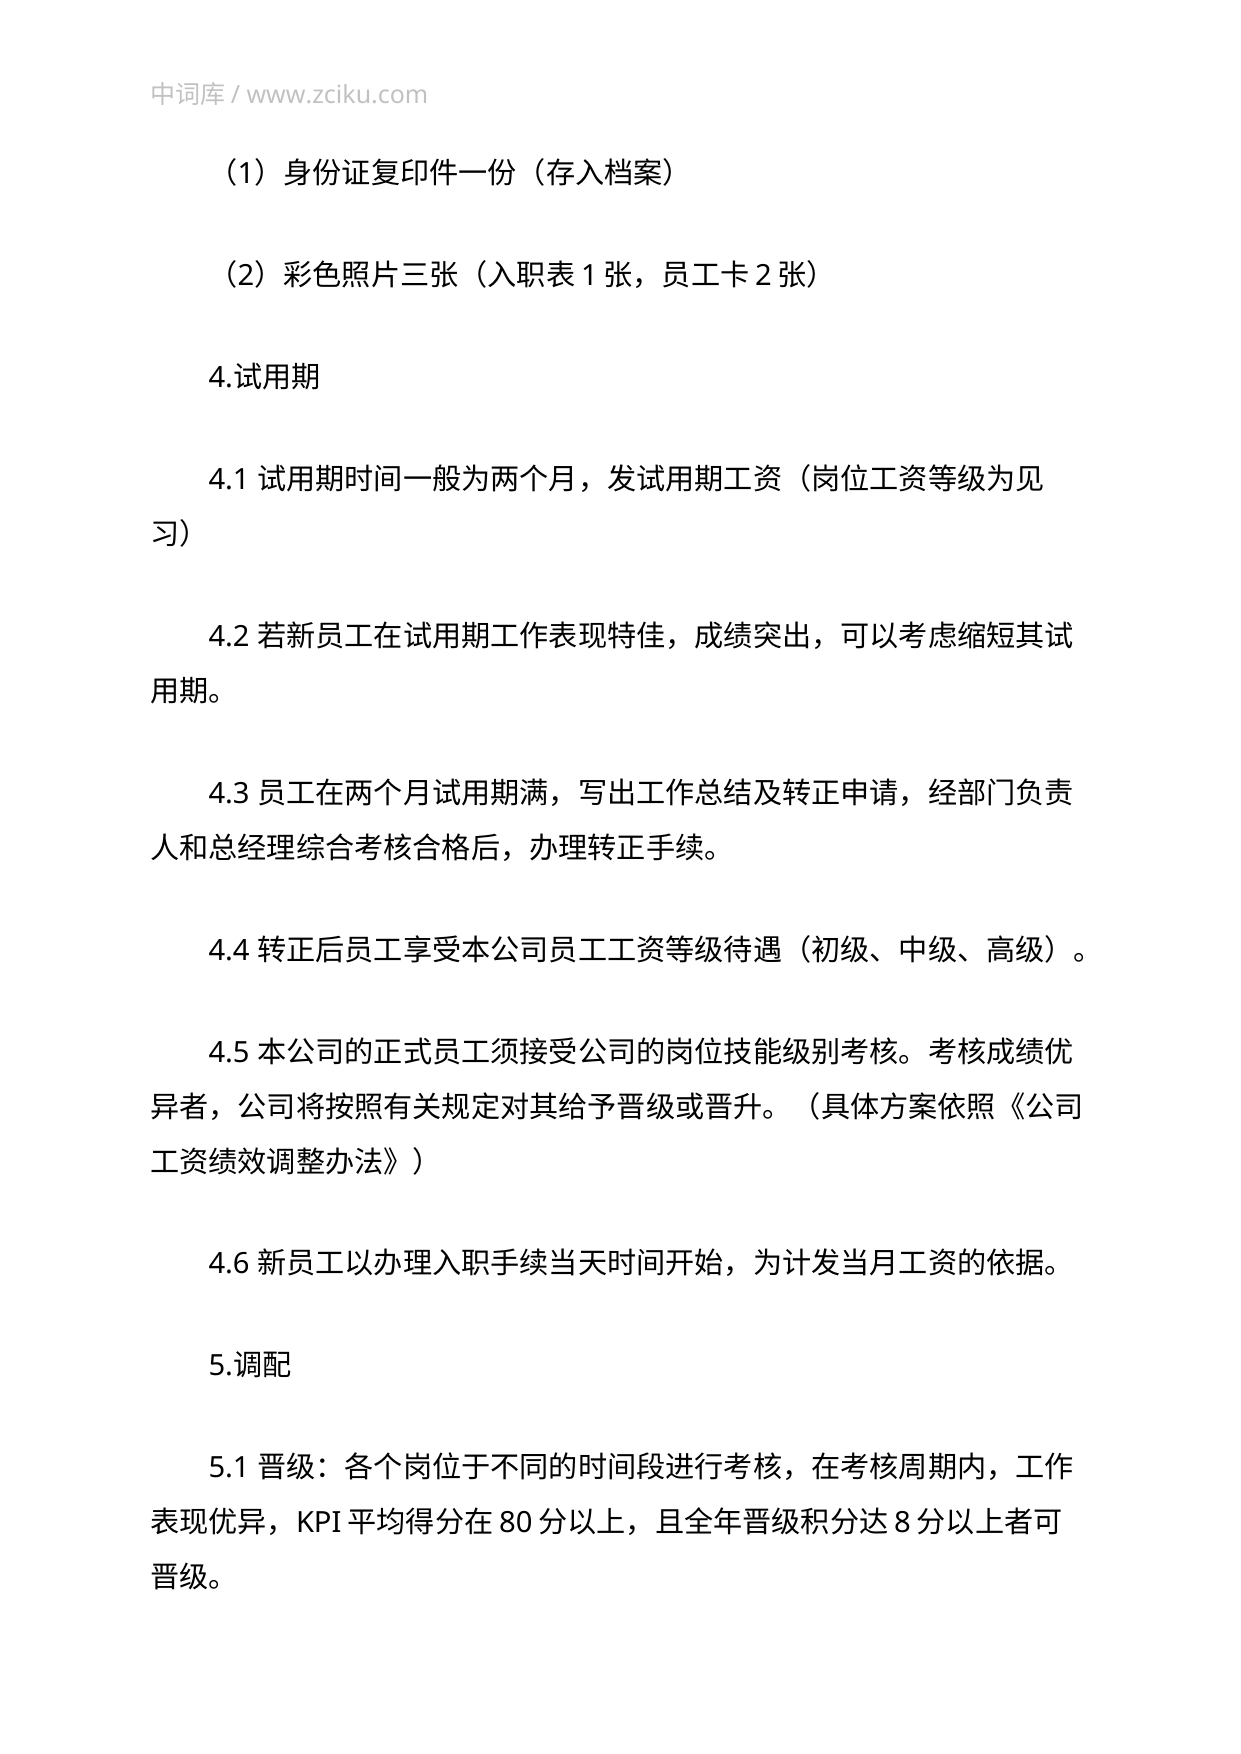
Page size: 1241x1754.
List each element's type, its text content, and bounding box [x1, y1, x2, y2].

text 4.1 试用期时间一般为两个月，发试用期工资（岗位工资等级为见习） [150, 456, 1090, 553]
text 4.5 本公司的正式员工须接受公司的岗位技能级别考核。考核成绩优异者，公司将按照有关规定对其给予晋级或晋升。（具体方案依照《公司工资绩效调整办法》） [150, 1028, 1090, 1180]
text 5.调配 [150, 1342, 1090, 1384]
text （1）身份证复印件一份（存入档案） [150, 150, 1090, 192]
text （2）彩色照片三张（入职表1张，员工卡2张） [150, 252, 1090, 294]
text 4.4 转正后员工享受本公司员工工资等级待遇（初级、中级、高级）。 [150, 926, 1090, 969]
text 4.6 新员工以办理入职手续当天时间开始，为计发当月工资的依据。 [150, 1240, 1090, 1282]
text 4.3 员工在两个月试用期满，写出工作总结及转正申请，经部门负责人和总经理综合考核合格后，办理转正手续。 [150, 769, 1090, 867]
text 5.1 晋级：各个岗位于不同的时间段进行考核，在考核周期内，工作表现优异，KPI平均得分在80分以上，且全年晋级积分达8分以上者可晋级。 [150, 1444, 1090, 1596]
text 4.试用期 [150, 354, 1090, 396]
text 4.2 若新员工在试用期工作表现特佳，成绩突出，可以考虑缩短其试用期。 [150, 613, 1090, 710]
